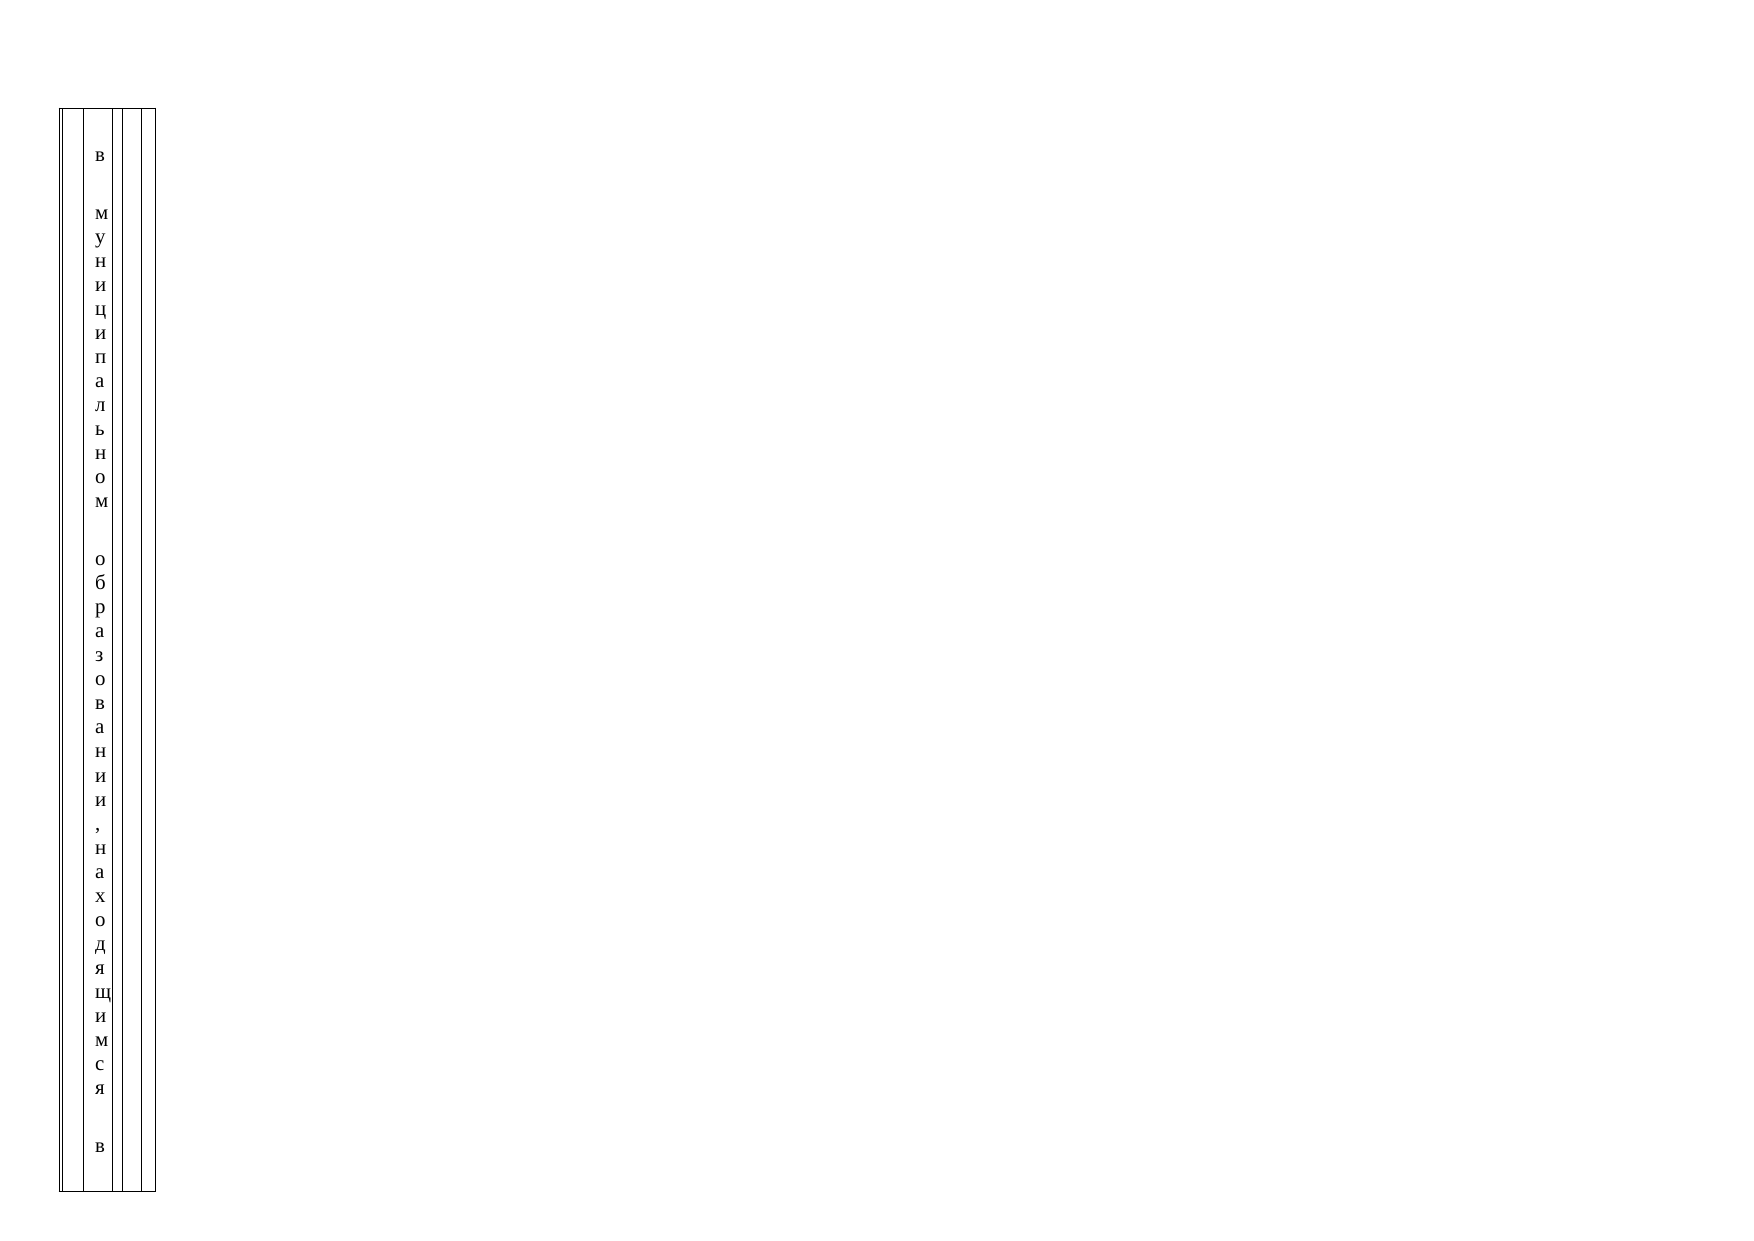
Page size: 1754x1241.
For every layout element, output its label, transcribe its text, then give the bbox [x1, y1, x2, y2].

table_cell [123, 109, 141, 1191]
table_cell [84, 109, 112, 1191]
table_cell Ежеквартально [142, 109, 155, 1191]
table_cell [63, 109, 83, 1191]
